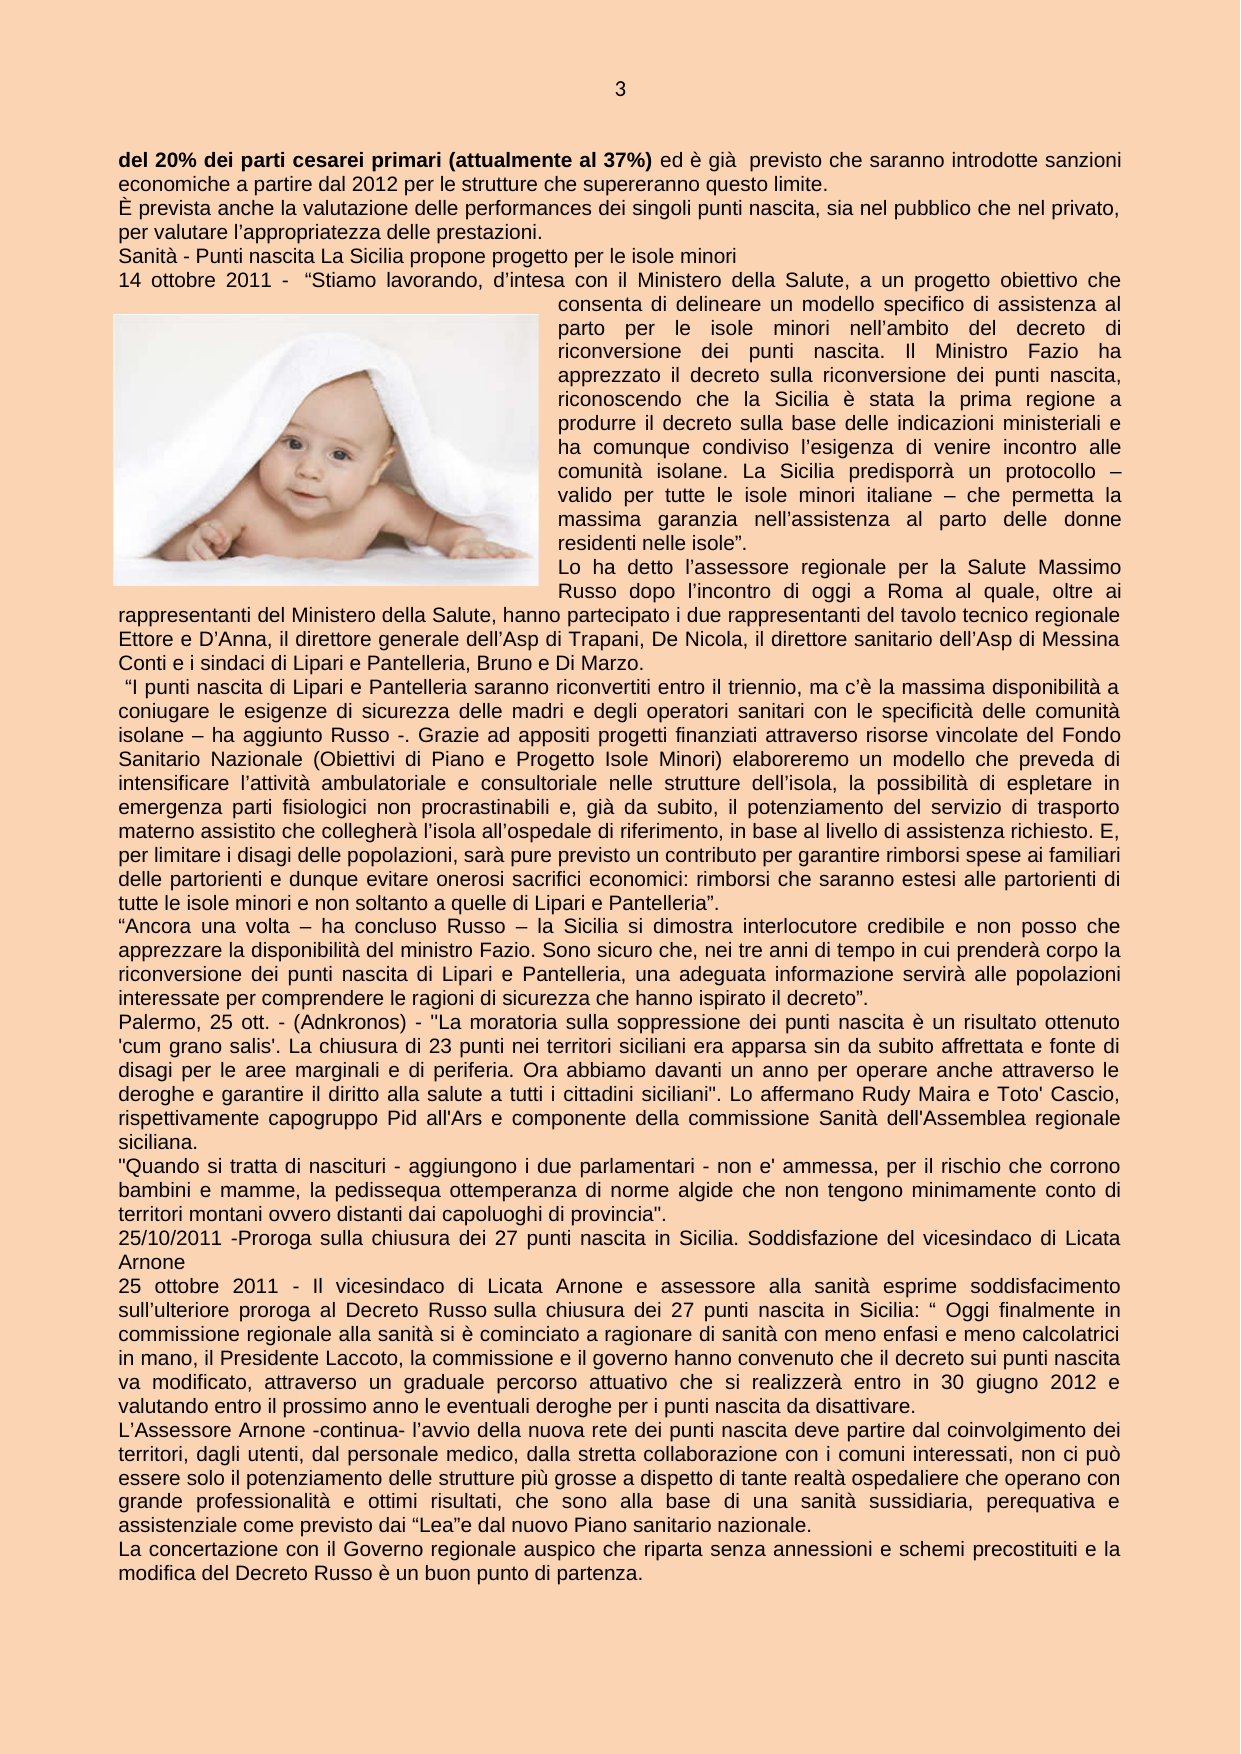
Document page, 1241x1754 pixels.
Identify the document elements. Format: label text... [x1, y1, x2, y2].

text La concertazione con il Governo regionale auspico che riparta senza annessioni e schemi precostituiti e la modifica del Decreto Russo è un buon punto di partenza. [118, 1537, 1122, 1585]
text Lo ha detto l’assessore regionale per la Salute Massimo Russo dopo l’incontro di oggi a Roma al quale, oltre ai rappresentanti del Ministero della Salute, hanno partecipato i due rappresentanti del tavolo tecnico regionale Ettore e D’Anna, il direttore generale dell’Asp di Trapani, De Nicola, il direttore sanitario dell’Asp di Messina Conti e i sindaci di Lipari e Pantelleria, Bruno e Di Marzo. [118, 555, 1122, 675]
text Palermo, 25 ott. - (Adnkronos) - ''La moratoria sulla soppressione dei punti nascita è un risultato ottenuto 'cum grano salis'. La chiusura di 23 punti nei territori siciliani era apparsa sin da subito affrettata e fonte di disagi per le aree marginali e di periferia. Ora abbiamo davanti un anno per operare anche attraverso le deroghe e garantire il diritto alla salute a tutti i cittadini siciliani". Lo affermano Rudy Maira e Toto' Cascio, rispettivamente capogruppo Pid all'Ars e componente della commissione Sanità dell'Assemblea regionale siciliana. [118, 1010, 1122, 1154]
text 25/10/2011 -Proroga sulla chiusura dei 27 punti nascita in Sicilia. Soddisfazione del vicesindaco di Licata Arnone [118, 1226, 1122, 1274]
text “I punti nascita di Lipari e Pantelleria saranno riconvertiti entro il triennio, ma c’è la massima disponibilità a coniugare le esigenze di sicurezza delle madri e degli operatori sanitari con le specificità delle comunità isolane – ha aggiunto Russo -. Grazie ad appositi progetti finanziati attraverso risorse vincolate del Fondo Sanitario Nazionale (Obiettivi di Piano e Progetto Isole Minori) elaboreremo un modello che preveda di intensificare l’attività ambulatoriale e consultoriale nelle strutture dell’isola, la possibilità di espletare in emergenza parti fisiologici non procrastinabili e, già da subito, il potenziamento del servizio di trasporto materno assistito che collegherà l’isola all’ospedale di riferimento, in base al livello di assistenza richiesto. E, per limitare i disagi delle popolazioni, sarà pure previsto un contributo per garantire rimborsi spese ai familiari delle partorienti e dunque evitare onerosi sacrifici economici: rimborsi che saranno estesi alle partorienti di tutte le isole minori e non soltanto a quelle di Lipari e Pantelleria”. [118, 675, 1122, 914]
text "Quando si tratta di nascituri - aggiungono i due parlamentari - non e' ammessa, per il rischio che corrono bambini e mamme, la pedissequa ottemperanza di norme algide che non tengono minimamente conto di territori montani ovvero distanti dai capoluoghi di provincia". [118, 1154, 1122, 1226]
text 25 ottobre 2011 - Il vicesindaco di Licata Arnone e assessore alla sanità esprime soddisfacimento sull’ulteriore proroga al Decreto Russo sulla chiusura dei 27 punti nascita in Sicilia: “ Oggi finalmente in commissione regionale alla sanità si è cominciato a ragionare di sanità con meno enfasi e meno calcolatrici in mano, il Presidente Laccoto, la commissione e il governo hanno convenuto che il decreto sui punti nascita va modificato, attraverso un graduale percorso attuativo che si realizzerà entro in 30 giugno 2012 e valutando entro il prossimo anno le eventuali deroghe per i punti nascita da disattivare. [118, 1274, 1122, 1417]
text “Ancora una volta – ha concluso Russo – la Sicilia si dimostra interlocutore credibile e non posso che apprezzare la disponibilità del ministro Fazio. Sono sicuro che, nei tre anni di tempo in cui prenderà corpo la riconversione dei punti nascita di Lipari e Pantelleria, una adeguata informazione servirà alle popolazioni interessate per comprendere le ragioni di sicurezza che hanno ispirato il decreto”. [118, 914, 1122, 1010]
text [118, 148, 1122, 196]
text È prevista anche la valutazione delle performances dei singoli punti nascita, sia nel pubblico che nel privato, per valutare l’appropriatezza delle prestazioni. [118, 196, 1122, 243]
picture [113, 314, 539, 586]
text L’Assessore Arnone -continua- l’avvio della nuova rete dei punti nascita deve partire dal coinvolgimento dei territori, dagli utenti, dal personale medico, dalla stretta collaborazione con i comuni interessati, non ci può essere solo il potenziamento delle strutture più grosse a dispetto di tante realtà ospedaliere che operano con grande professionalità e ottimi risultati, che sono alla base di una sanità sussidiaria, perequativa e assistenziale come previsto dai “Lea”e dal nuovo Piano sanitario nazionale. [118, 1417, 1122, 1537]
text Sanità - Punti nascita La Sicilia propone progetto per le isole minori [118, 243, 1122, 267]
